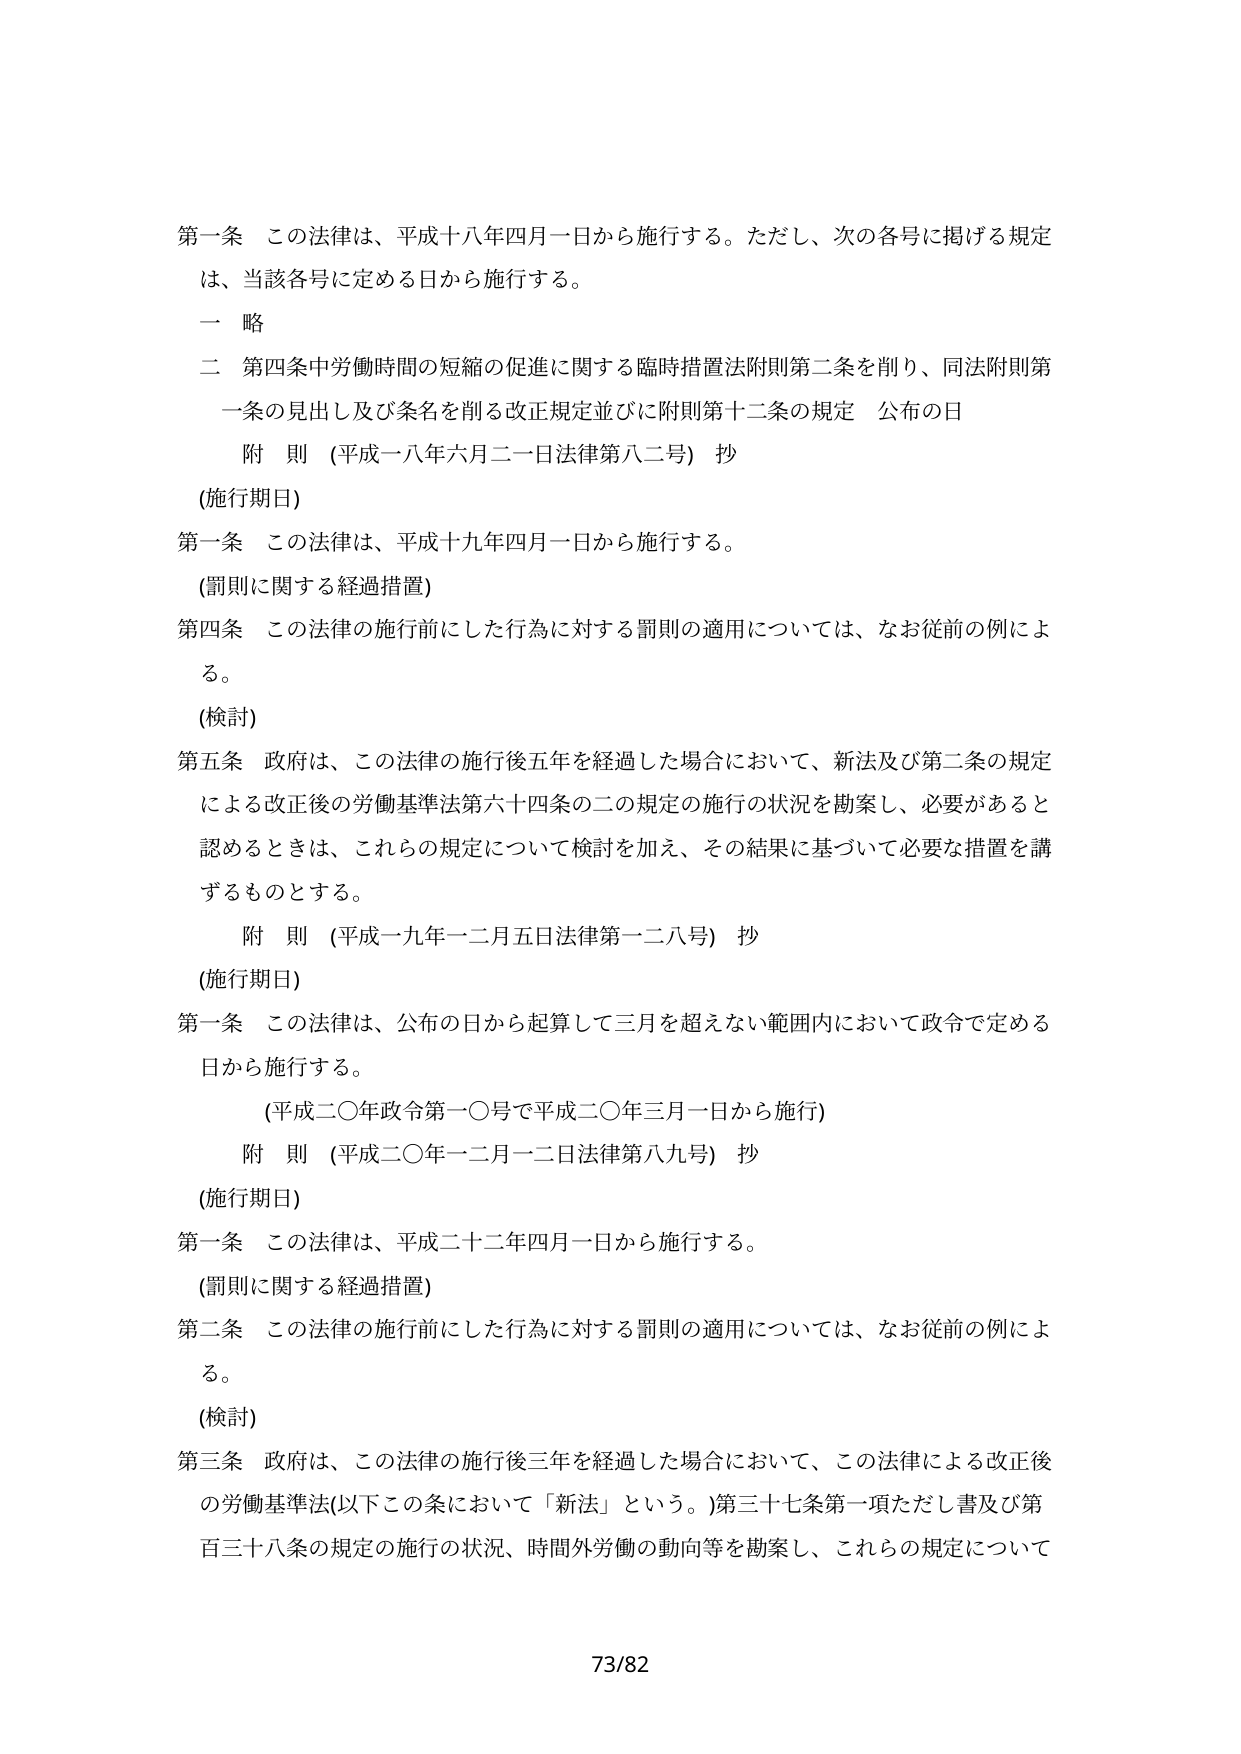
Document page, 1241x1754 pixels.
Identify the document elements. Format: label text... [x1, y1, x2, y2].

text 附 則 (平成一九年一二月五日法律第一二八号) 抄 [243, 907, 1063, 950]
text 第二条 この法律の施行前にした行為に対する罰則の適用については、なお従前の例による。 [177, 1300, 1063, 1388]
text (施行期日) [199, 469, 1063, 513]
text 一 略 [199, 294, 1063, 338]
text (検討) [199, 1388, 1063, 1432]
text (罰則に関する経過措置) [199, 557, 1063, 600]
text 第一条 この法律は、平成十八年四月一日から施行する。ただし、次の各号に掲げる規定は、当該各号に定める日から施行する。 [177, 207, 1063, 294]
text (施行期日) [199, 950, 1063, 994]
text 第五条 政府は、この法律の施行後五年を経過した場合において、新法及び第二条の規定による改正後の労働基準法第六十四条の二の規定の施行の状況を勘案し、必要があると認めるときは、これらの規定について検討を加え、その結果に基づいて必要な措置を講ずるものとする。 [177, 732, 1063, 907]
text (罰則に関する経過措置) [199, 1257, 1063, 1300]
text (施行期日) [199, 1169, 1063, 1213]
text 二 第四条中労働時間の短縮の促進に関する臨時措置法附則第二条を削り、同法附則第一条の見出し及び条名を削る改正規定並びに附則第十二条の規定 公布の日 [199, 338, 1063, 425]
text (検討) [199, 688, 1063, 732]
text (平成二〇年政令第一〇号で平成二〇年三月一日から施行) [264, 1082, 1063, 1125]
text 第一条 この法律は、公布の日から起算して三月を超えない範囲内において政令で定める日から施行する。 [177, 994, 1063, 1082]
text 第一条 この法律は、平成十九年四月一日から施行する。 [177, 513, 1063, 557]
text 第一条 この法律は、平成二十二年四月一日から施行する。 [177, 1213, 1063, 1257]
text 第四条 この法律の施行前にした行為に対する罰則の適用については、なお従前の例による。 [177, 600, 1063, 688]
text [177, 1432, 1063, 1563]
text 附 則 (平成一八年六月二一日法律第八二号) 抄 [243, 425, 1063, 469]
text 附 則 (平成二〇年一二月一二日法律第八九号) 抄 [243, 1125, 1063, 1169]
